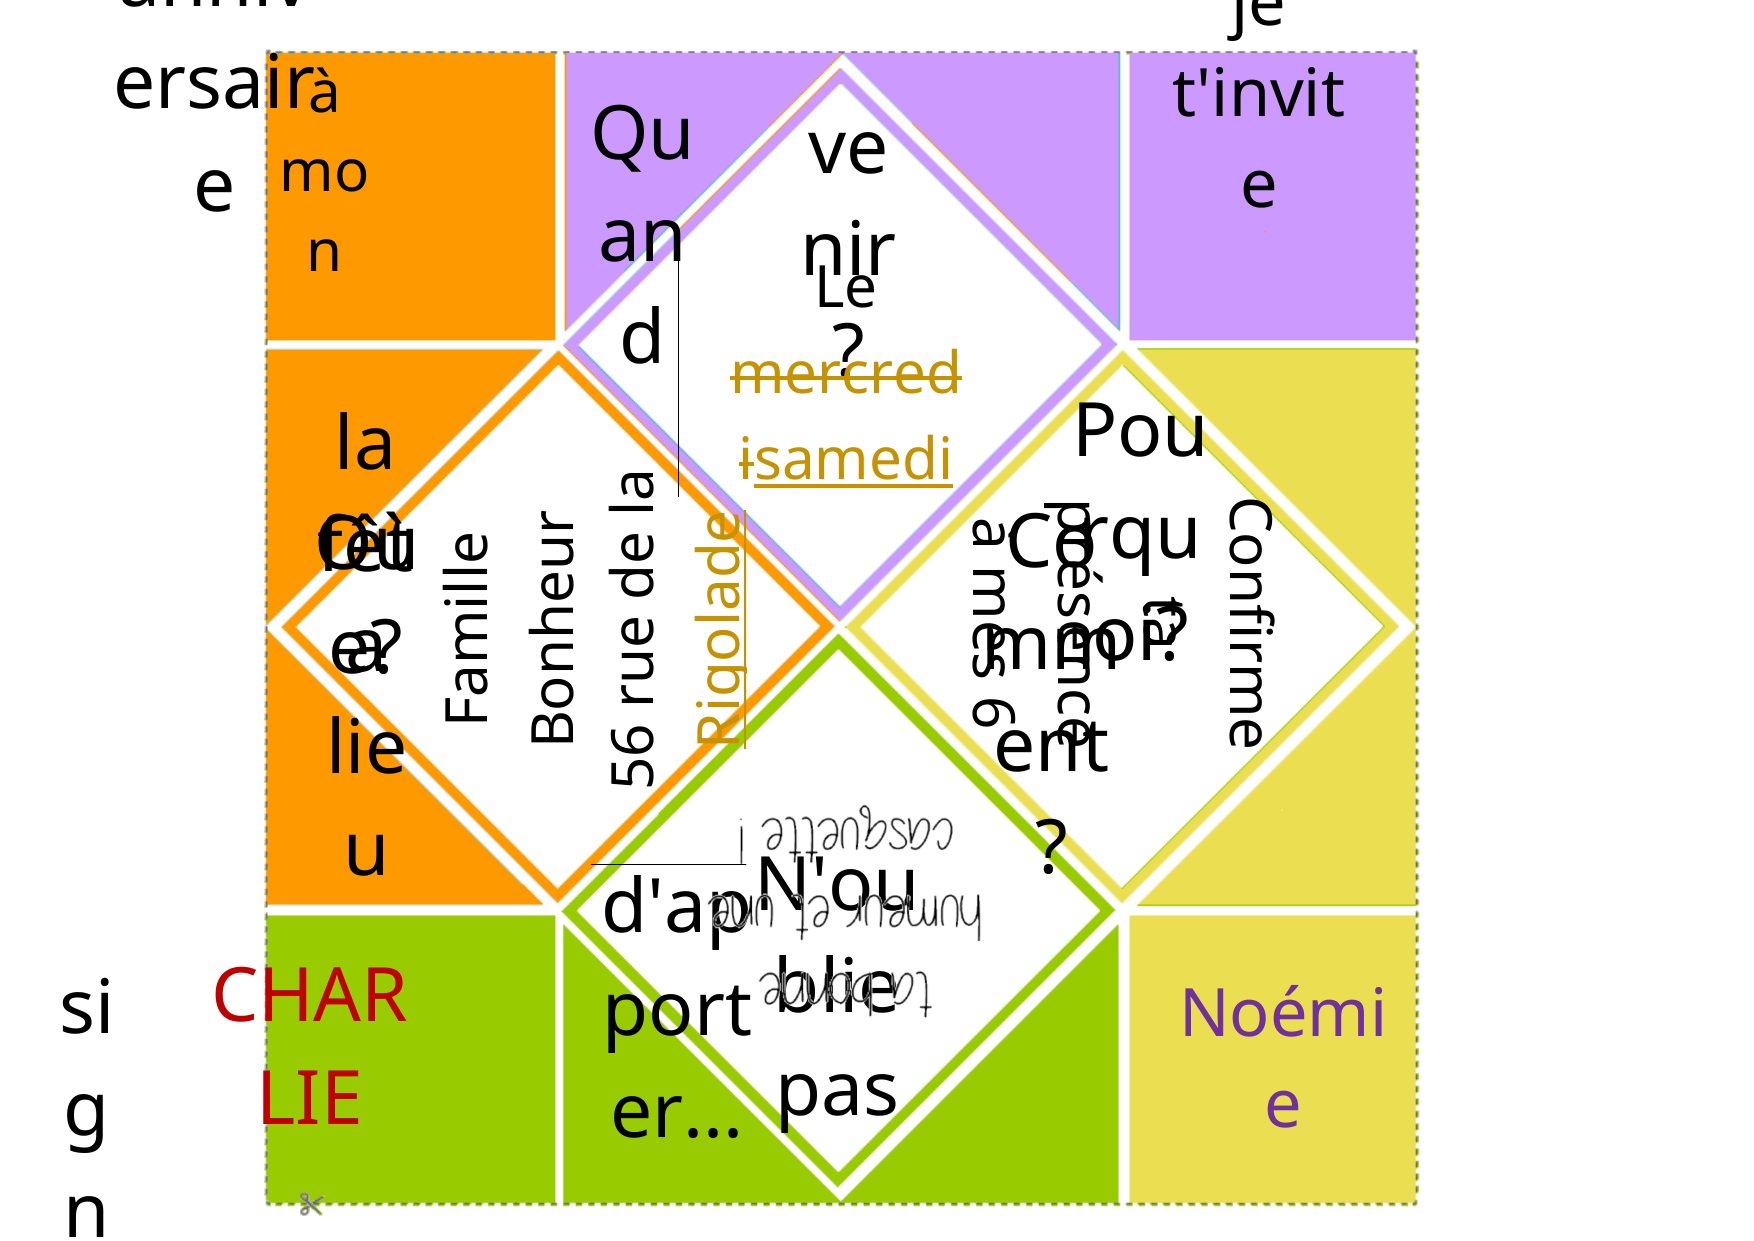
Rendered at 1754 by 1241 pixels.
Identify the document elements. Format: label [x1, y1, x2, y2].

picture [249, 39, 1438, 1222]
